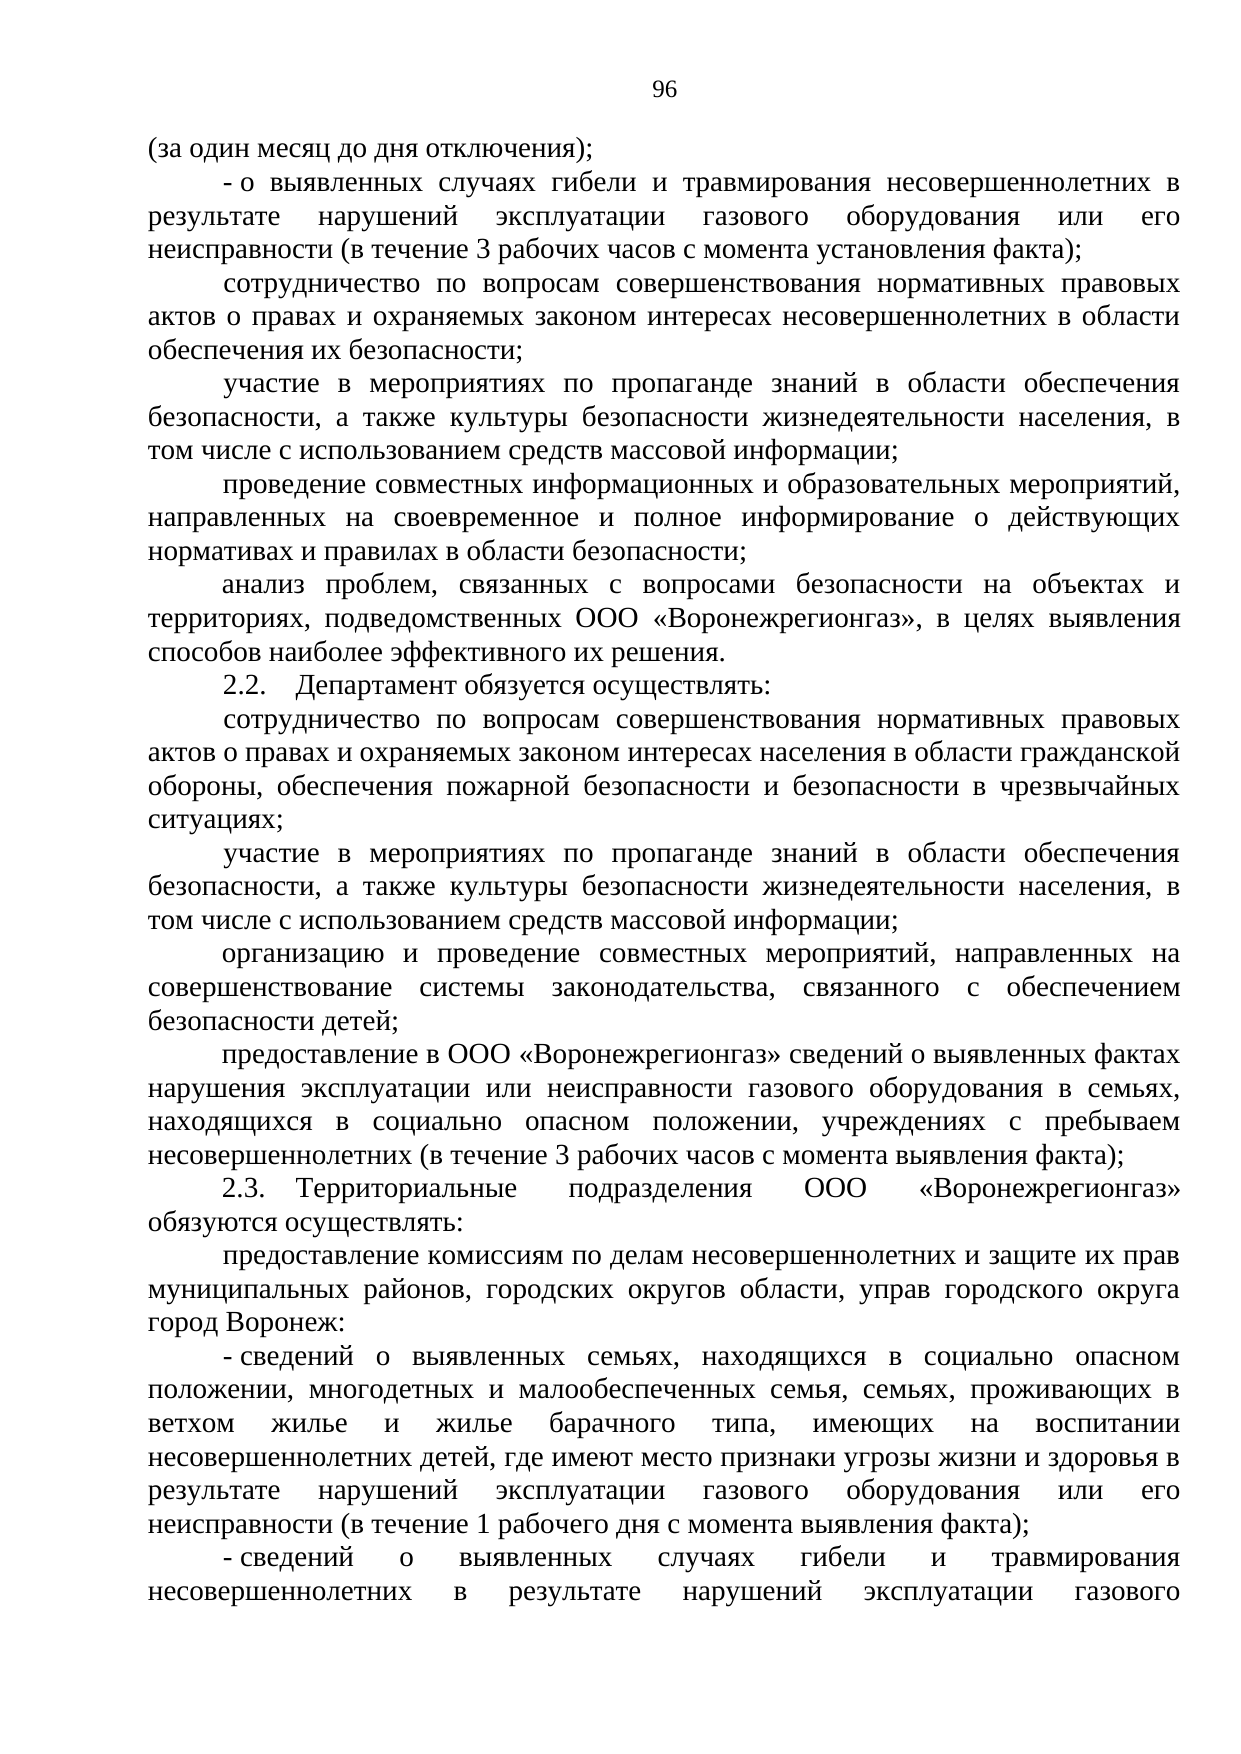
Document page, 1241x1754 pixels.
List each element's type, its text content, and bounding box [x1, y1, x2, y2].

text анализ проблем, связанных с вопросами безопасности на объектах и территориях, подведомственных ООО «Воронежрегионгаз», в целях выявления способов наиболее эффективного их решения. [148, 567, 1181, 667]
text сотрудничество по вопросам совершенствования нормативных правовых актов о правах и охраняемых законом интересах несовершеннолетних в области обеспечения их безопасности; [148, 265, 1181, 365]
text - о выявленных случаях гибели и травмирования несовершеннолетних в результате нарушений эксплуатации газового оборудования или его неисправности (в течение 3 рабочих часов с момента установления факта); [148, 164, 1181, 265]
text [148, 1539, 1181, 1606]
text - сведений о выявленных семьях, находящихся в социально опасном положении, многодетных и малообеспеченных семья, семьях, проживающих в ветхом жилье и жилье барачного типа, имеющих на воспитании несовершеннолетних детей, где имеют место признаки угрозы жизни и здоровья в результате нарушений эксплуатации газового оборудования или его неисправности (в течение 1 рабочего дня с момента выявления факта); [148, 1338, 1181, 1539]
text участие в мероприятиях по пропаганде знаний в области обеспечения безопасности, а также культуры безопасности жизнедеятельности населения, в том числе с использованием средств массовой информации; [148, 365, 1181, 466]
text участие в мероприятиях по пропаганде знаний в области обеспечения безопасности, а также культуры безопасности жизнедеятельности населения, в том числе с использованием средств массовой информации; [148, 835, 1181, 936]
text организацию и проведение совместных мероприятий, направленных на совершенствование системы законодательства, связанного с обеспечением безопасности детей; [148, 936, 1181, 1036]
text сотрудничество по вопросам совершенствования нормативных правовых актов о правах и охраняемых законом интересах населения в области гражданской обороны, обеспечения пожарной безопасности и безопасности в чрезвычайных ситуациях; [148, 701, 1181, 835]
text предоставление комиссиям по делам несовершеннолетних и защите их прав муниципальных районов, городских округов области, управ городского округа город Воронеж: [148, 1237, 1181, 1338]
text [148, 131, 1181, 164]
list Территориальные подразделения ООО «Воронежрегионгаз» обязуются осуществлять: [148, 1170, 1181, 1237]
list Департамент обязуется осуществлять: [148, 667, 1181, 701]
text проведение совместных информационных и образовательных мероприятий, направленных на своевременное и полное информирование о действующих нормативах и правилах в области безопасности; [148, 466, 1181, 567]
text предоставление в ООО «Воронежрегионгаз» сведений о выявленных фактах нарушения эксплуатации или неисправности газового оборудования в семьях, находящихся в социально опасном положении, учреждениях с пребываем несовершеннолетних (в течение 3 рабочих часов с момента выявления факта); [148, 1036, 1181, 1170]
